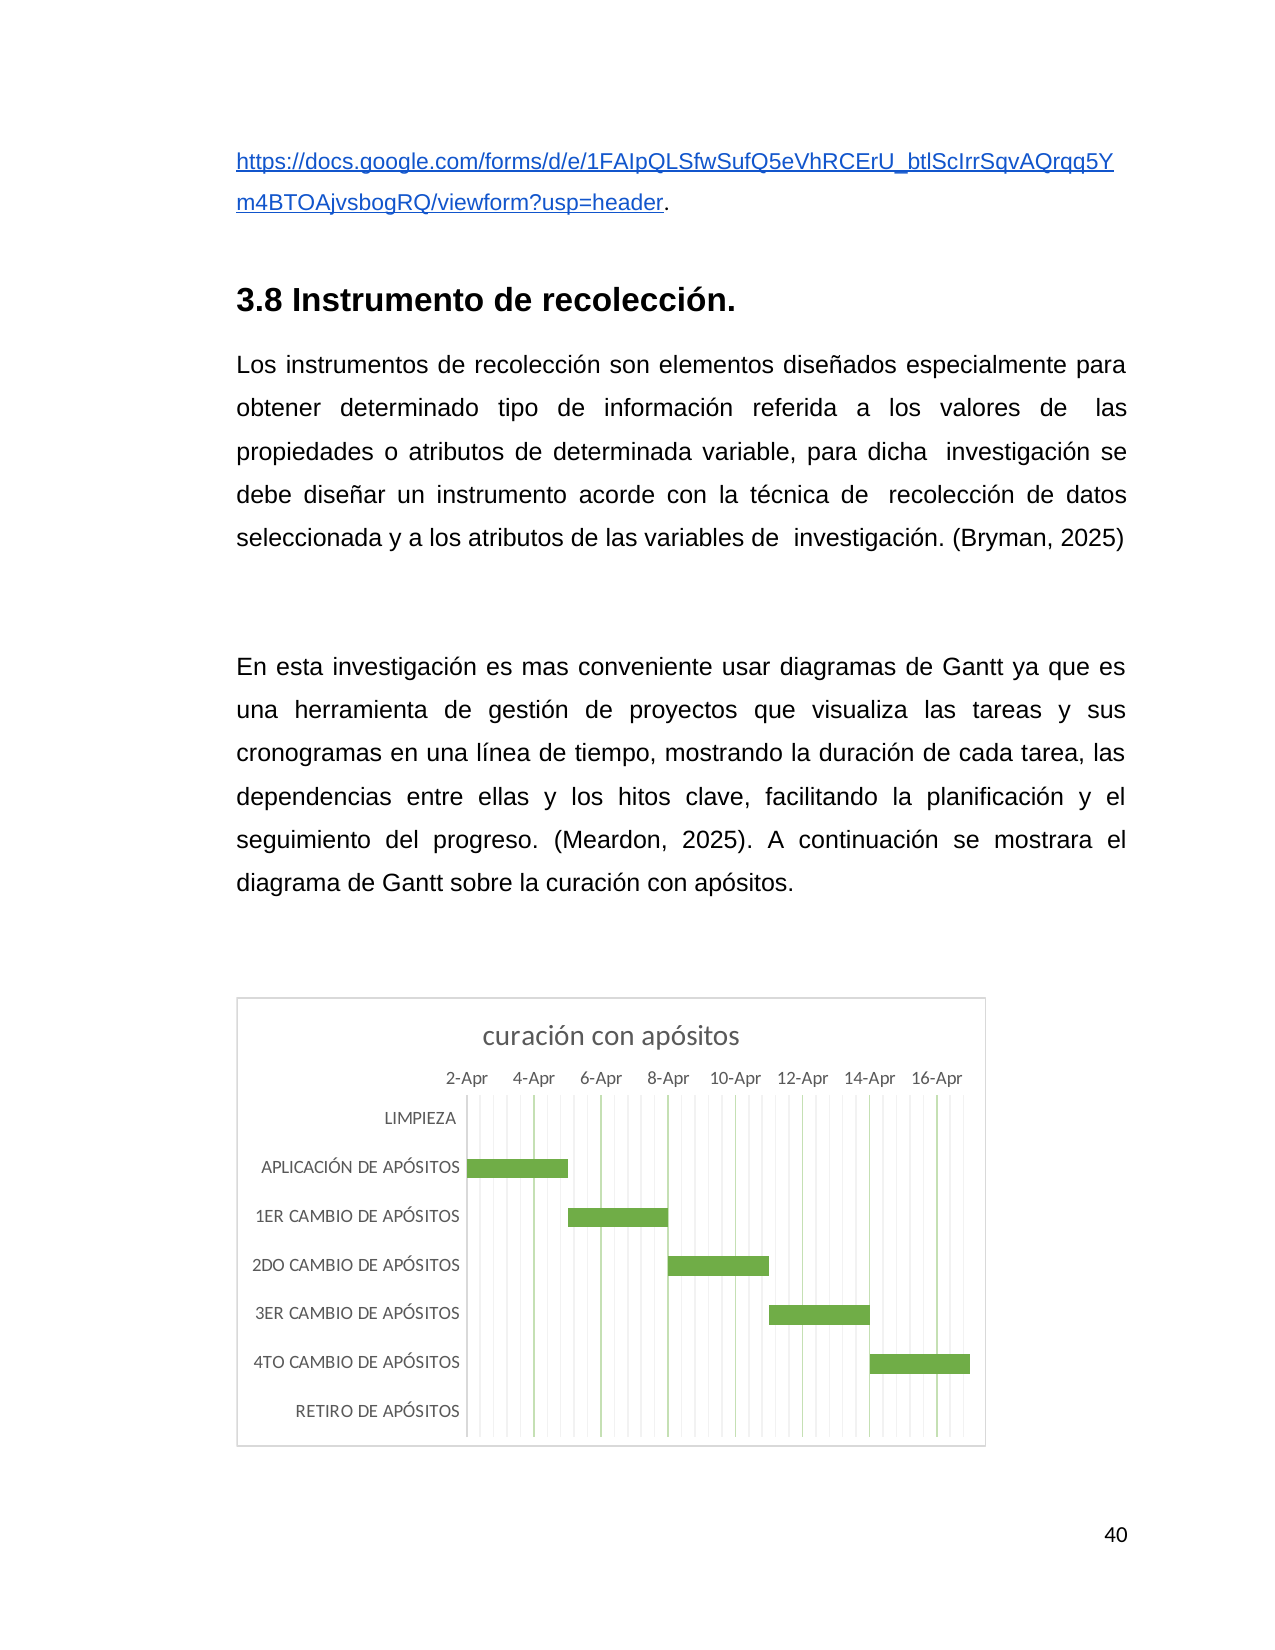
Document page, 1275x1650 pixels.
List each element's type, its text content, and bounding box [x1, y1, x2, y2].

subtitle 3.8 Instrumento de recolección. [236, 280, 1127, 318]
text En esta investigación es mas conveniente usar diagramas de Gantt ya que es una herramienta de gestión de proyectos que visualiza las tareas y sus cronogramas en una línea de tiempo, mostrando la duración de cada tarea, las dependencias entre ellas y los hitos clave, facilitando la planificación y el seguimiento del progreso. . A continuación se mostrara el diagrama de Gantt sobre la curación con apósitos. [236, 652, 1127, 896]
text Los instrumentos de recolección son elementos diseñados especialmente para obtener determinado tipo de información referida a los valores de las propiedades o atributos de determinada variable, para dicha investigación se debe diseñar un instrumento acorde con la técnica de recolección de datos seleccionada y a los atributos de las variables de investigación. [236, 350, 1127, 551]
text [236, 148, 1127, 216]
